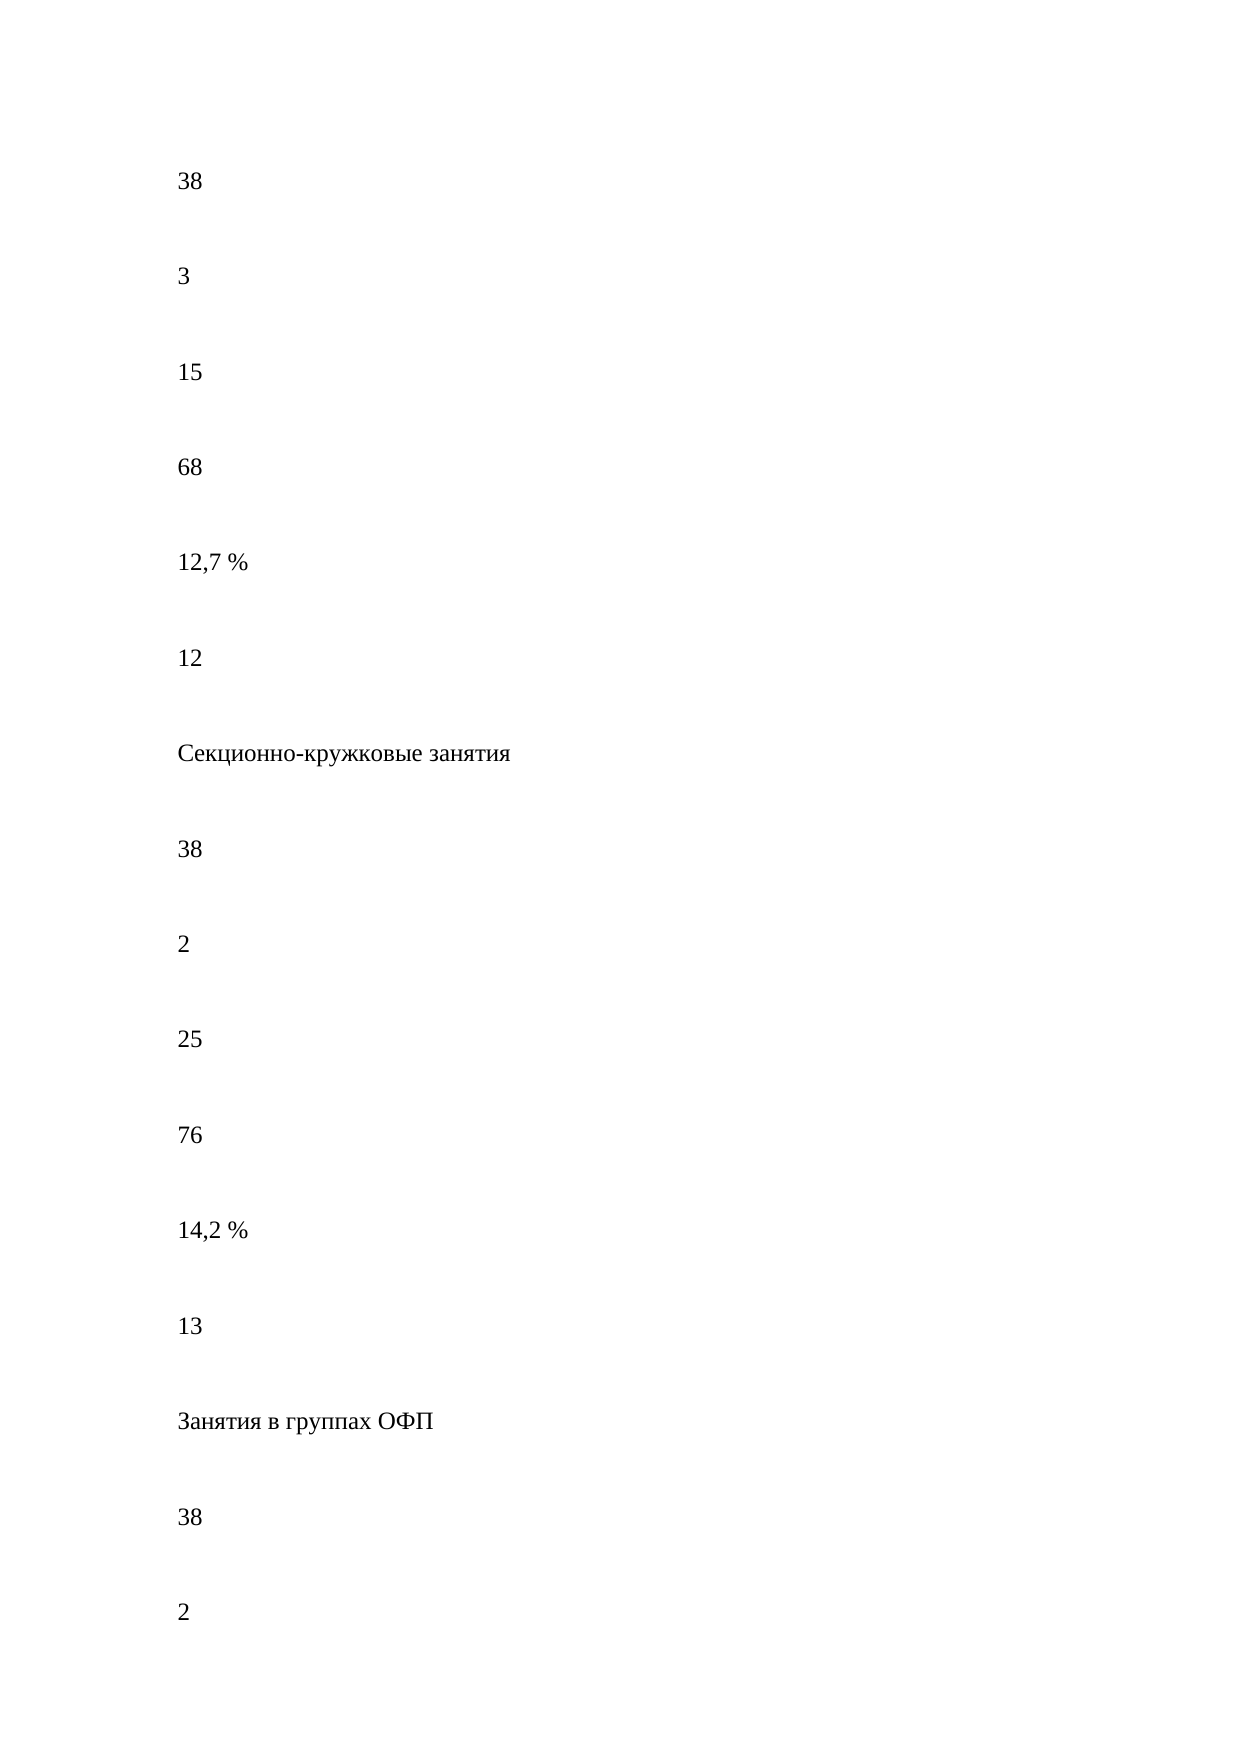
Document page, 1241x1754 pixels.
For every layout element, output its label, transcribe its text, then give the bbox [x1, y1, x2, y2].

text 13 [177, 1311, 1152, 1339]
text 25 [177, 1024, 1152, 1053]
text Секционно-кружковые занятия [177, 738, 1152, 767]
text 38 [177, 166, 1152, 194]
text 76 [177, 1120, 1152, 1149]
text 38 [177, 834, 1152, 862]
text 15 [177, 357, 1152, 385]
text Занятия в группах ОФП [177, 1406, 1152, 1435]
text 14,2 % [177, 1215, 1152, 1244]
text 2 [177, 929, 1152, 958]
text 68 [177, 452, 1152, 481]
text 12,7 % [177, 547, 1152, 576]
text 38 [177, 1502, 1152, 1530]
text 12 [177, 643, 1152, 672]
text 2 [177, 1597, 1152, 1626]
text 3 [177, 261, 1152, 290]
